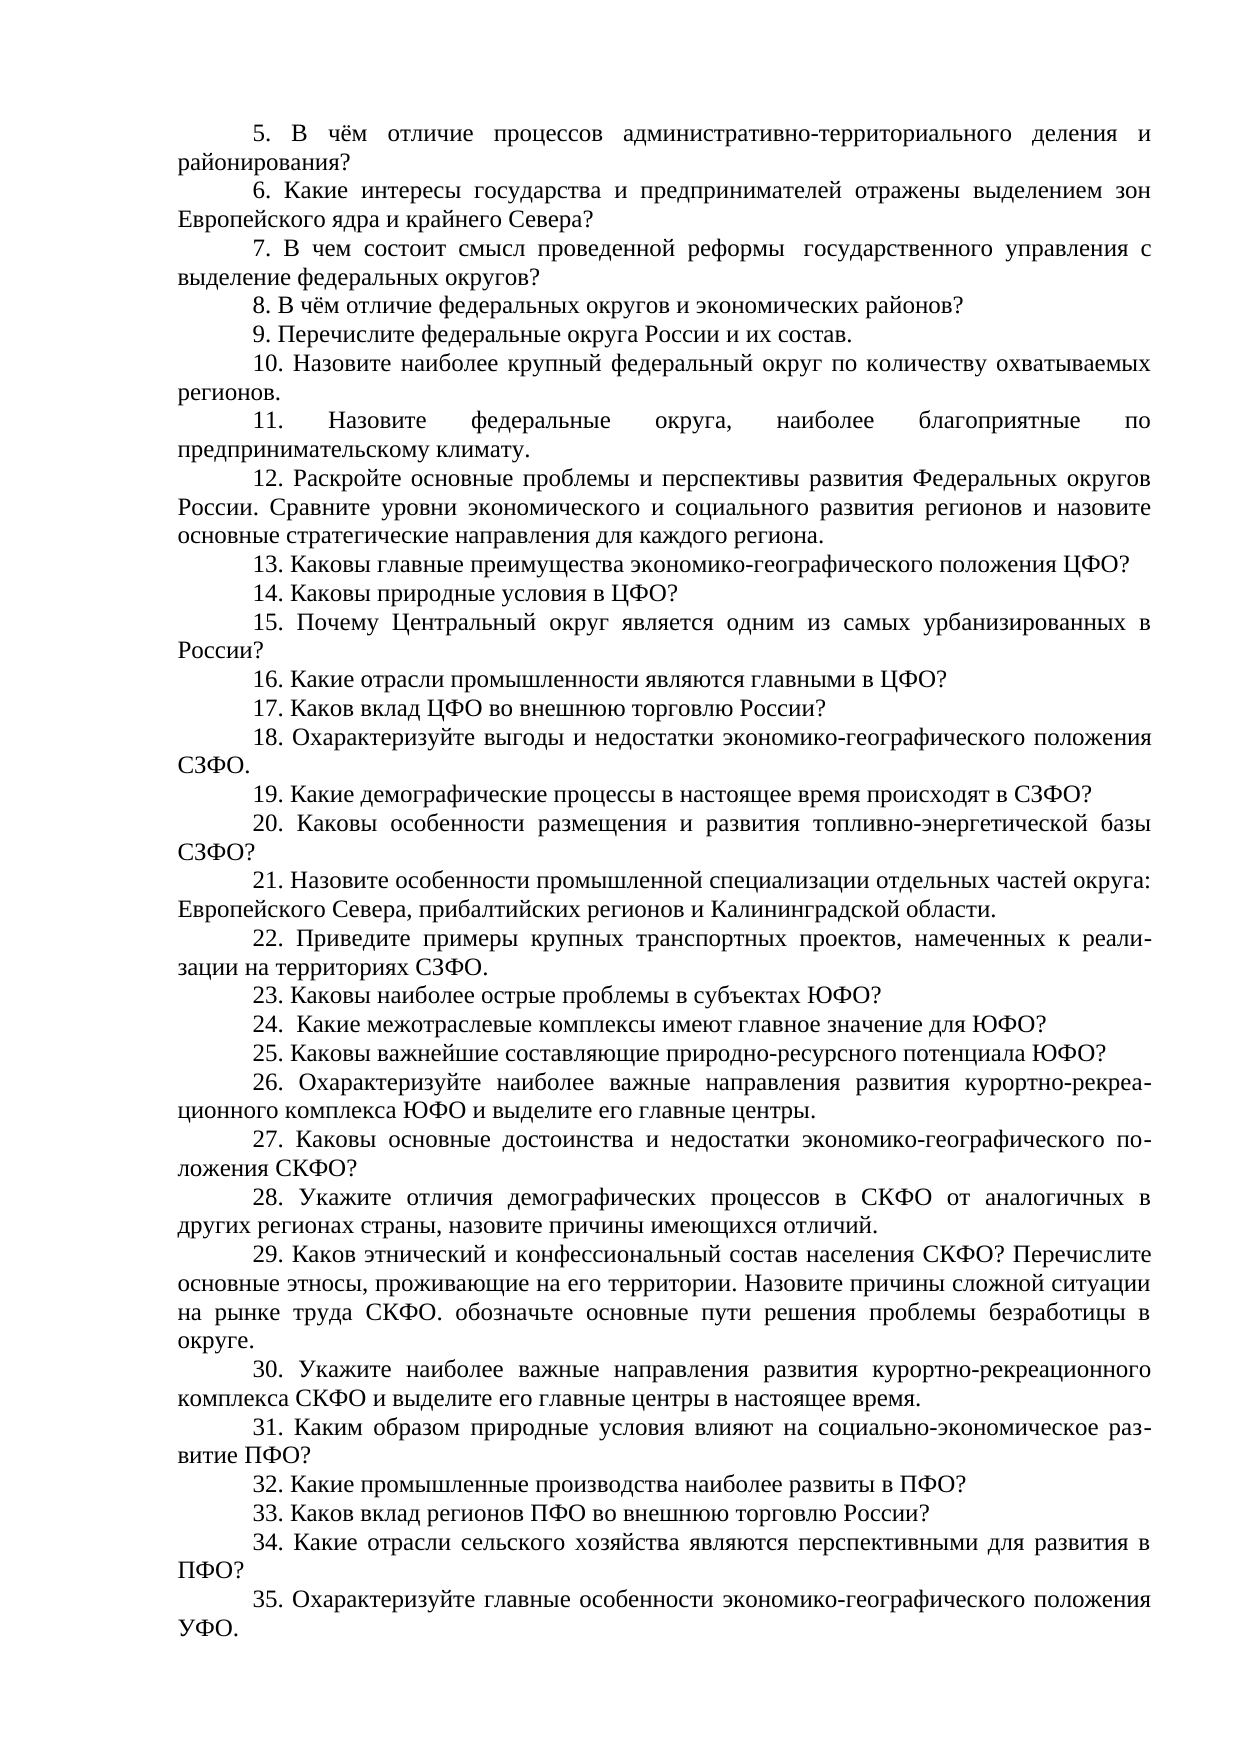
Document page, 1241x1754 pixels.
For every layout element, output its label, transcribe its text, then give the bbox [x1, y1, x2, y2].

text 23. Каковы наиболее острые проблемы в субъектах ЮФО? [177, 981, 1152, 1009]
text 33. Каков вклад регионов ПФО во внешнюю торговлю России? [177, 1498, 1152, 1527]
text 31. Каким образом природные условия влияют на социально-экономическое развитие ПФО? [177, 1412, 1152, 1469]
text 28. Укажите отличия демографических процессов в СКФО от аналогичных в других регионах страны, назовите причины имеющихся отличий. [177, 1182, 1152, 1239]
text 9. Перечислите федеральные округа России и их состав. [177, 319, 1152, 348]
text 8. В чём отличие федеральных округов и экономических районов? [177, 291, 1152, 319]
text 6. Какие интересы государства и предпринимателей отражены выделением зон Европейского ядра и крайнего Севера? [177, 176, 1152, 233]
text 12. Раскройте основные проблемы и перспективы развития Федеральных округов России. Сравните уровни экономического и социального развития регионов и назовите основные стратегические направления для каждого региона. [177, 463, 1152, 549]
text 7. В чем состоит смысл проведенной реформы государственного управления с выделение федеральных округов? [177, 233, 1152, 291]
text 26. Охарактеризуйте наиболее важные направления развития курортно-рекреационного комплекса ЮФО и выделите его главные центры. [177, 1067, 1152, 1124]
text 29. Каков этнический и конфессиональный состав населения СКФО? Перечислите основные этносы, проживающие на его территории. Назовите причины сложной ситуации на рынке труда СКФО. обозначьте основные пути решения проблемы безработицы в округе. [177, 1239, 1152, 1354]
text 16. Какие отрасли промышленности являются главными в ЦФО? [177, 664, 1152, 693]
text 24. Какие межотраслевые комплексы имеют главное значение для ЮФО? [177, 1009, 1152, 1038]
text 22. Приведите примеры крупных транспортных проектов, намеченных к реализации на территориях СЗФО. [177, 923, 1152, 981]
text 13. Каковы главные преимущества экономико-географического положения ЦФО? [177, 549, 1152, 578]
text 17. Каков вклад ЦФО во внешнюю торговлю России? [177, 693, 1152, 722]
text 10. Назовите наиболее крупный федеральный округ по количеству охватываемых регионов. [177, 348, 1152, 406]
text 14. Каковы природные условия в ЦФО? [177, 578, 1152, 607]
text 34. Какие отрасли сельского хозяйства являются перспективными для развития в ПФО? [177, 1527, 1152, 1584]
text 27. Каковы основные достоинства и недостатки экономико-географического положения СКФО? [177, 1124, 1152, 1182]
text 11. Назовите федеральные округа, наиболее благоприятные по предпринимательскому климату. [177, 406, 1152, 463]
text 21. Назовите особенности промышленной специализации отдельных частей округа: Европейского Севера, прибалтийских регионов и Калининградской области. [177, 866, 1152, 923]
text 20. Каковы особенности размещения и развития топливно-энергетической базы СЗФО? [177, 808, 1152, 866]
text 35. Охарактеризуйте главные особенности экономико-географического положения УФО. [177, 1584, 1152, 1642]
text 19. Какие демографические процессы в настоящее время происходят в СЗФО? [177, 779, 1152, 808]
text 18. Охарактеризуйте выгоды и недостатки экономико-географического положения СЗФО. [177, 722, 1152, 779]
text 25. Каковы важнейшие составляющие природно-ресурсного потенциала ЮФО? [177, 1038, 1152, 1067]
text 30. Укажите наиболее важные направления развития курортно-рекреационного комплекса СКФО и выделите его главные центры в настоящее время. [177, 1354, 1152, 1412]
text 32. Какие промышленные производства наиболее развиты в ПФО? [177, 1469, 1152, 1498]
text 5. В чём отличие процессов административно-территориального деления и районирования? [177, 118, 1152, 176]
text 15. Почему Центральный округ является одним из самых урбанизированных в России? [177, 607, 1152, 664]
